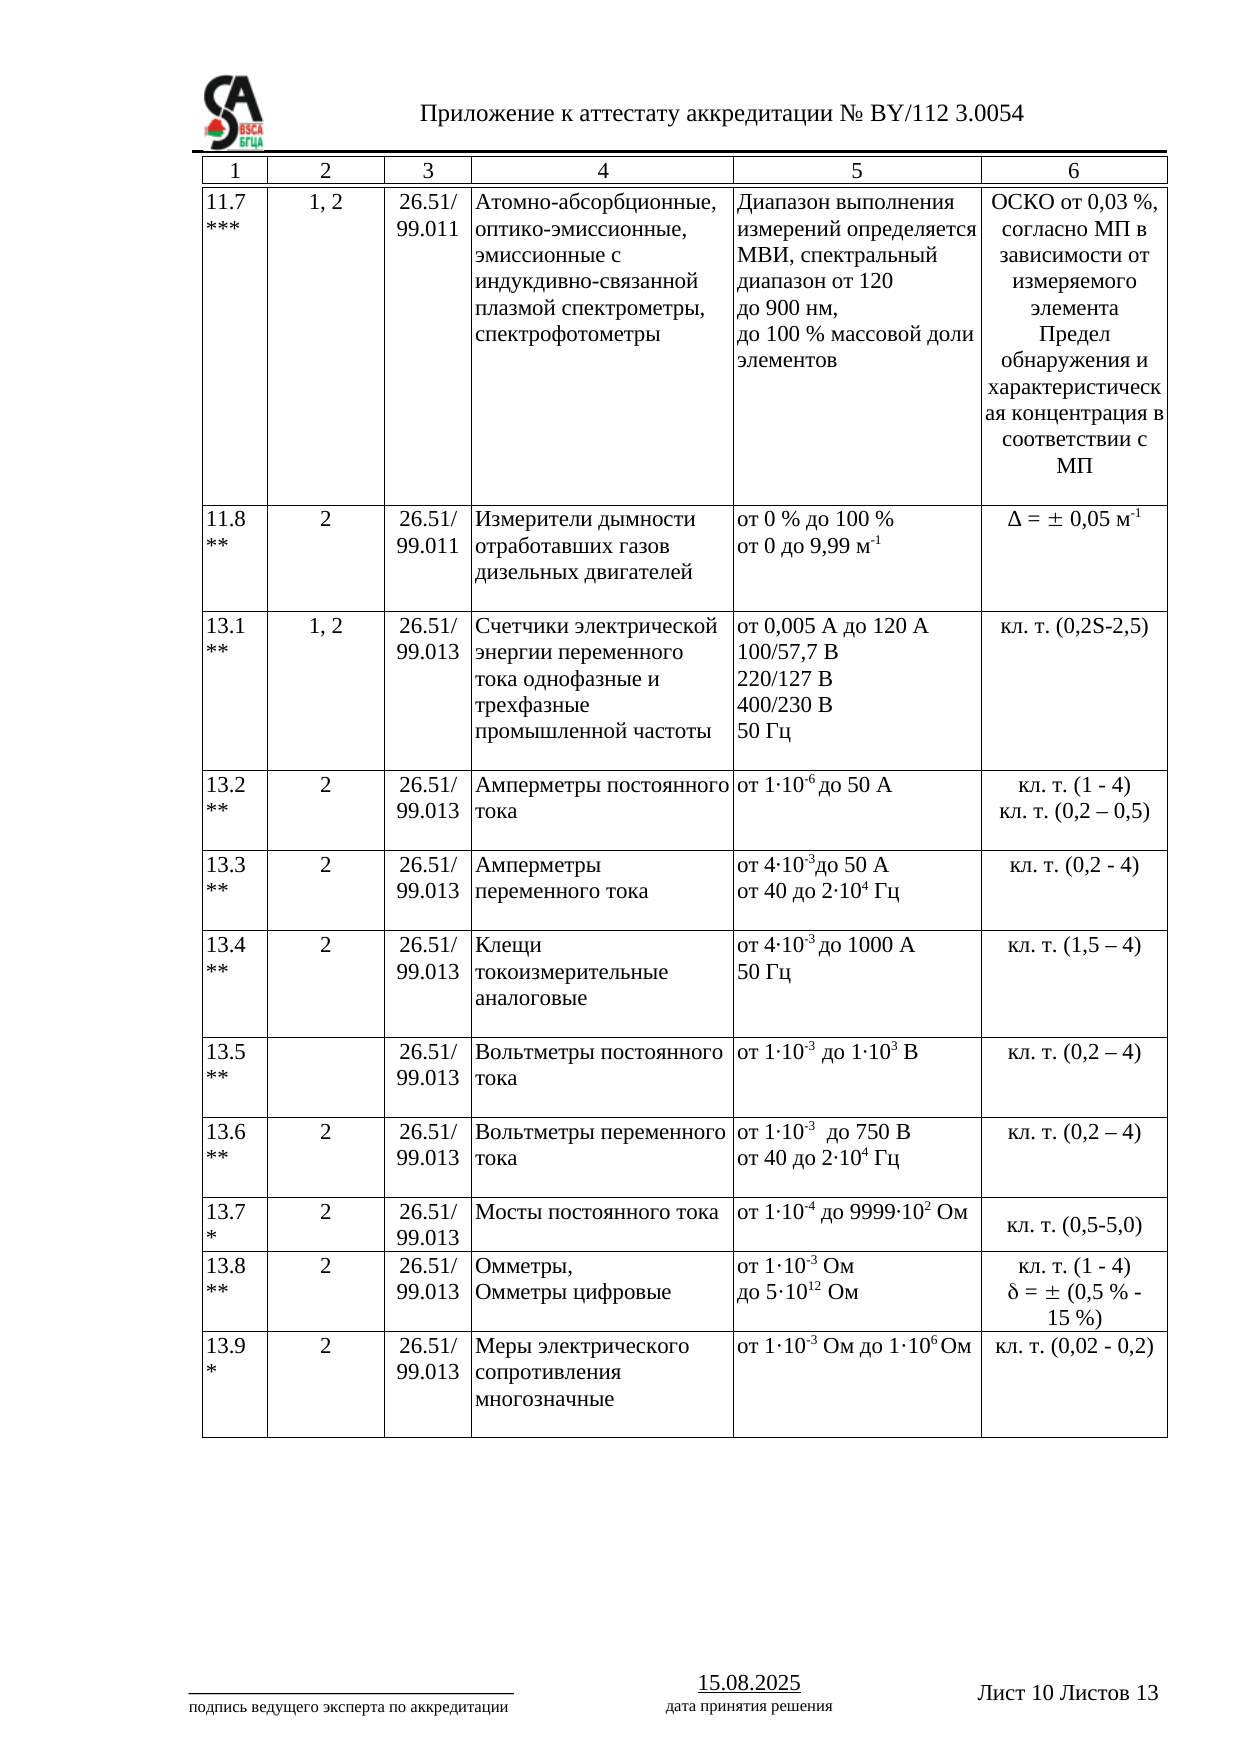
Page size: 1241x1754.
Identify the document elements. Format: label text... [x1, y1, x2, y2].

table_cell 13.9 * [203, 1332, 267, 1437]
table_cell 26.51/ 99.013 [385, 931, 471, 1037]
table_cell Мосты постоянного тока [472, 1198, 733, 1251]
table_cell Вольтметры постоянного тока [472, 1038, 733, 1117]
table_cell Вольтметры переменного тока [472, 1118, 733, 1197]
table_cell кл. т. (0,2 - 4) [982, 851, 1167, 930]
table_cell 11.8 ** [203, 506, 267, 611]
table_header 11.7 *** [203, 188, 267, 504]
table_cell Амперметры переменного тока [472, 851, 733, 930]
table_cell 26.51/ 99.013 [385, 612, 471, 770]
table_cell от 4∙10-3до 50 А от 40 до 2∙104 Гц [734, 851, 981, 930]
table_cell 2 [268, 1332, 384, 1437]
table_cell Меры электрического сопротивления многозначные [472, 1332, 733, 1437]
table_cell 1, 2 [268, 612, 384, 770]
table_cell 26.51/ 99.011 [385, 506, 471, 611]
table_cell Клещи токоизмерительные аналоговые [472, 931, 733, 1037]
table_cell Измерители дымности отработавших газов дизельных двигателей [472, 506, 733, 611]
table_cell от 1·10-3 Ом до 1·106 Ом [734, 1332, 981, 1437]
table_cell от 1∙10-6 до 50 А [734, 771, 981, 850]
table_cell 13.5 ** [203, 1038, 267, 1117]
table_cell от 1∙10-3 до 750 В от 40 до 2∙104 Гц [734, 1118, 981, 1197]
table_header 26.51/ 99.011 [385, 188, 471, 504]
table_cell 13.3 ** [203, 851, 267, 930]
table_header 1, 2 [268, 188, 384, 504]
table_cell от 0,005 А до 120 А 100/57,7 В 220/127 В 400/230 В 50 Гц [734, 612, 981, 770]
table_cell от 4∙10-3 до 1000 А 50 Гц [734, 931, 981, 1037]
table_cell 13.8 ** [203, 1252, 267, 1331]
table_cell кл. т. (1 - 4) кл. т. (0,2 – 0,5) [982, 771, 1167, 850]
table_cell Амперметры постоянного тока [472, 771, 733, 850]
table_header ОСКО от 0,03 %, согласно МП в зависимости от измеряемого элемента Предел обнаружения и характеристическая концентрация в соответствии с МП [982, 188, 1167, 504]
table_cell 2 [268, 851, 384, 930]
table_cell 26.51/ 99.013 [385, 1118, 471, 1197]
table_cell 26.51/ 99.013 [385, 1198, 471, 1251]
table_cell 2 [268, 931, 384, 1037]
table_cell 13.1 ** [203, 612, 267, 770]
table_cell 2 [268, 1252, 384, 1331]
table_cell Омметры, Омметры цифровые [472, 1252, 733, 1331]
table_cell [268, 1038, 384, 1117]
table_cell 26.51/ 99.013 [385, 1332, 471, 1437]
table_cell от 1∙10-4 до 9999∙102 Ом [734, 1198, 981, 1251]
table_cell 26.51/ 99.013 [385, 851, 471, 930]
table_cell кл. т. (0,2 – 4) [982, 1118, 1167, 1197]
table_cell 26.51/ 99.013 [385, 771, 471, 850]
table_cell кл. т. (1,5 – 4) [982, 931, 1167, 1037]
table_cell Счетчики электрической энергии переменного тока однофазные и трехфазные промышленной частоты [472, 612, 733, 770]
table_cell ∆ = 0,05 м-1 [982, 506, 1167, 611]
table_cell 13.2 ** [203, 771, 267, 850]
table_header Диапазон выполнения измерений определяется МВИ, спектральный диапазон от 120 до 900 нм, до 100 % массовой доли элементов [734, 188, 981, 504]
table_cell 13.7 * [203, 1198, 267, 1251]
table_cell 2 [268, 1118, 384, 1197]
table_cell 13.4 ** [203, 931, 267, 1037]
picture [203, 73, 265, 151]
table_cell кл. т. (0,2 – 4) [982, 1038, 1167, 1117]
table_cell кл. т. (0,2S-2,5) [982, 612, 1167, 770]
table_cell кл. т. (1 - 4) = (0,5 % - 15 %) [982, 1252, 1167, 1331]
table_cell 2 [268, 506, 384, 611]
table_cell 26.51/ 99.013 [385, 1038, 471, 1117]
table_cell от 0 % до 100 % от 0 до 9,99 м-1 [734, 506, 981, 611]
table_cell кл. т. (0,5-5,0) [982, 1198, 1167, 1251]
table_cell кл. т. (0,02 - 0,2) [982, 1332, 1167, 1437]
table_cell 2 [268, 1198, 384, 1251]
table_header Атомно-абсорбционные, оптико-эмиссионные, эмиссионные с индукдивно-связанной плазмой спектрометры, спектрофотометры [472, 188, 733, 504]
table_cell 13.6 ** [203, 1118, 267, 1197]
table_cell 26.51/ 99.013 [385, 1252, 471, 1331]
table_cell от 1∙10-3 до 1∙103 В [734, 1038, 981, 1117]
table_cell от 1·10-3 Ом до 5·1012 Ом [734, 1252, 981, 1331]
table_cell 2 [268, 771, 384, 850]
